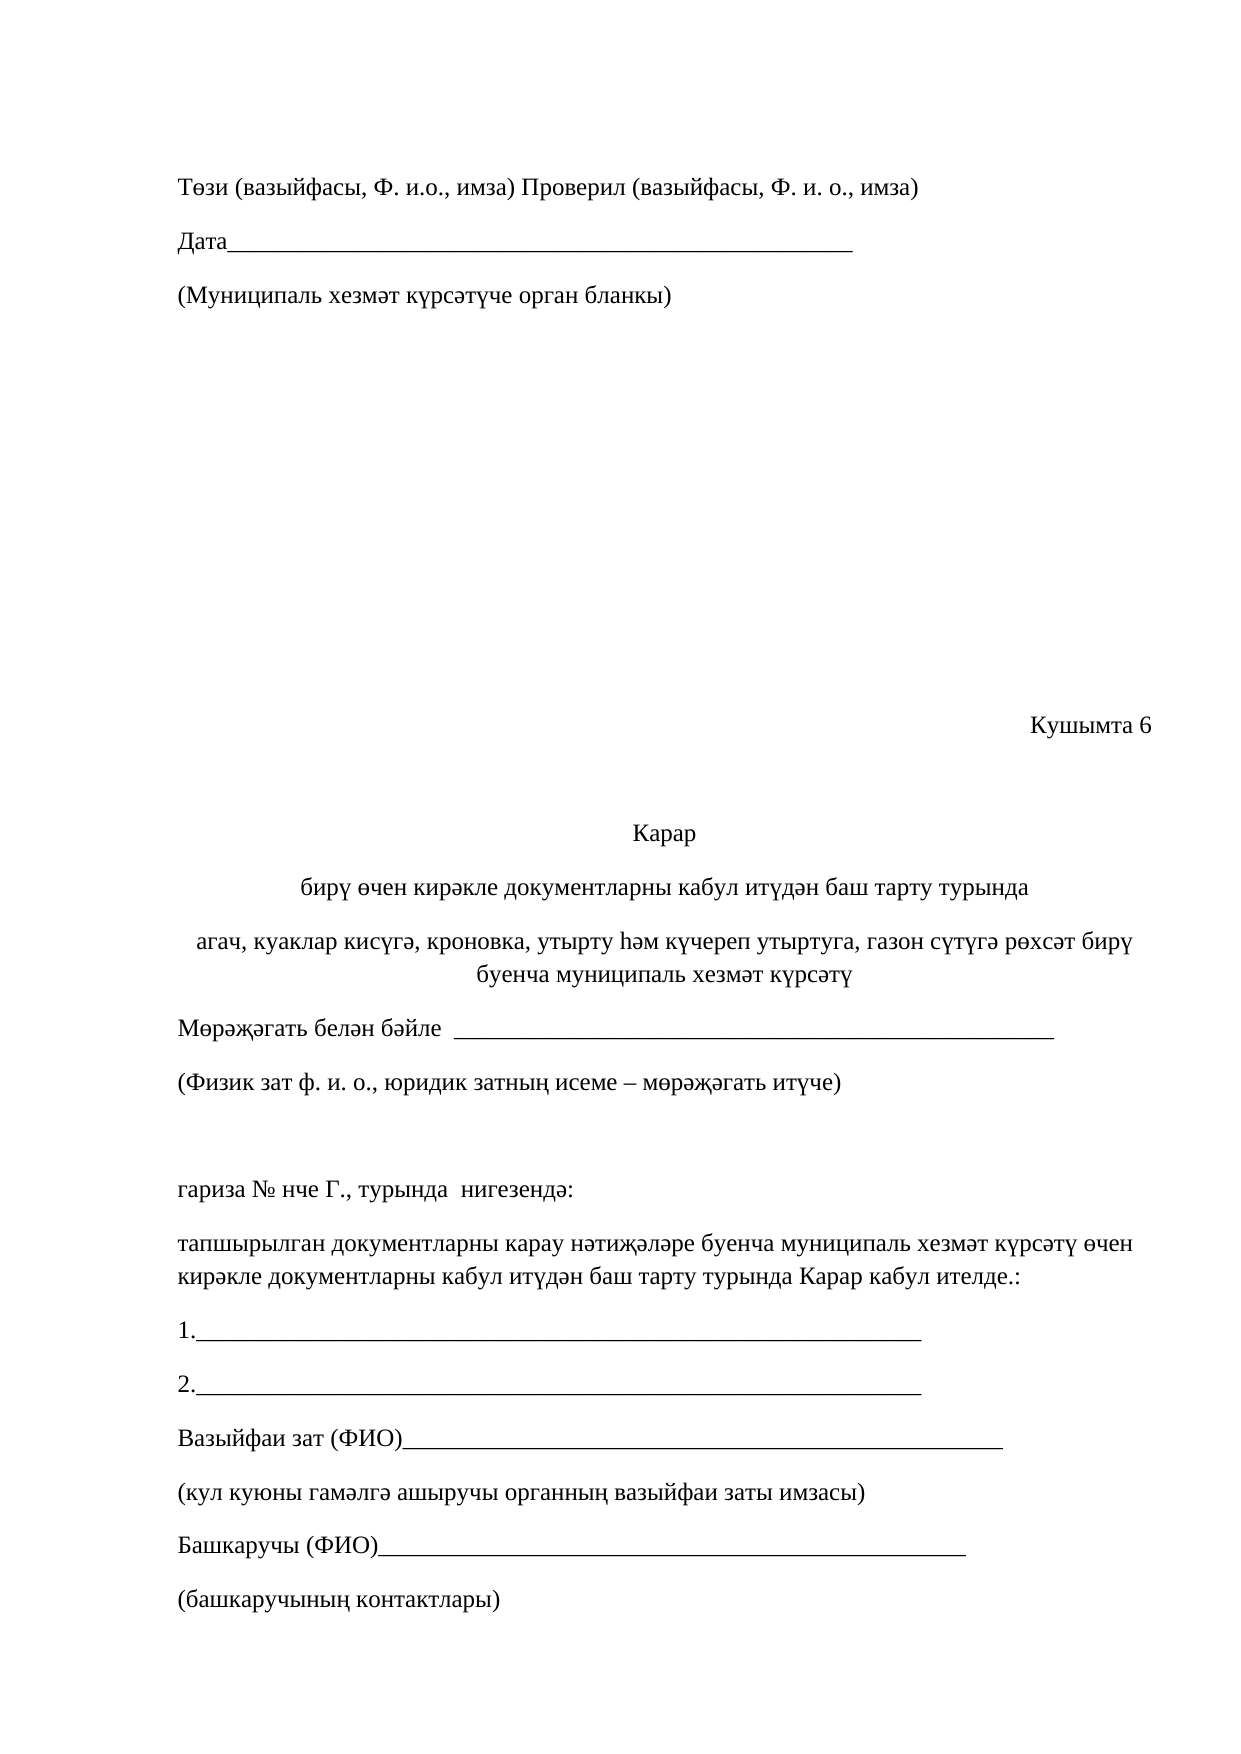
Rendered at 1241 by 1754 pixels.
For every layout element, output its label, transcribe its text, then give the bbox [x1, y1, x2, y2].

text 1.__________________________________________________________ [177, 1315, 1152, 1344]
text гариза № нче Г., турында нигезендә: [177, 1174, 1152, 1203]
text Кушымта 6 [177, 711, 1152, 739]
text Мөрәҗәгать белән бәйле ________________________________________________ [177, 1013, 1152, 1042]
text (Муниципаль хезмәт күрсәтүче орган бланкы) [177, 280, 1152, 308]
text Карар [177, 818, 1152, 847]
text агач, куаклар кисүгә, кроновка, утырту һәм күчереп утыртуга, газон сүтүгә рөхсәт бирү буенча муниципаль хезмәт күрсәтү [177, 926, 1152, 988]
text Төзи (вазыйфасы, Ф. и.о., имза) Проверил (вазыйфасы, Ф. и. о., имза) [177, 172, 1152, 201]
text Дата__________________________________________________ [177, 226, 1152, 254]
text Башкаручы (ФИО)_______________________________________________ [177, 1531, 1152, 1559]
text тапшырылган документларны карау нәтиҗәләре буенча муниципаль хезмәт күрсәтү өчен кирәкле документларны кабул итүдән баш тарту турында Карар кабул ителде.: [177, 1228, 1152, 1290]
text (кул куюны гамәлгә ашыручы органның вазыйфаи заты имзасы) [177, 1477, 1152, 1505]
text Вазыйфаи зат (ФИО)________________________________________________ [177, 1423, 1152, 1452]
text (башкаручының контактлары) [177, 1584, 1152, 1613]
text (Физик зат ф. и. о., юридик затның исеме – мөрәҗәгать итүче) [177, 1067, 1152, 1095]
text 2.__________________________________________________________ [177, 1369, 1152, 1398]
text бирү өчен кирәкле документларны кабул итүдән баш тарту турында [177, 872, 1152, 901]
